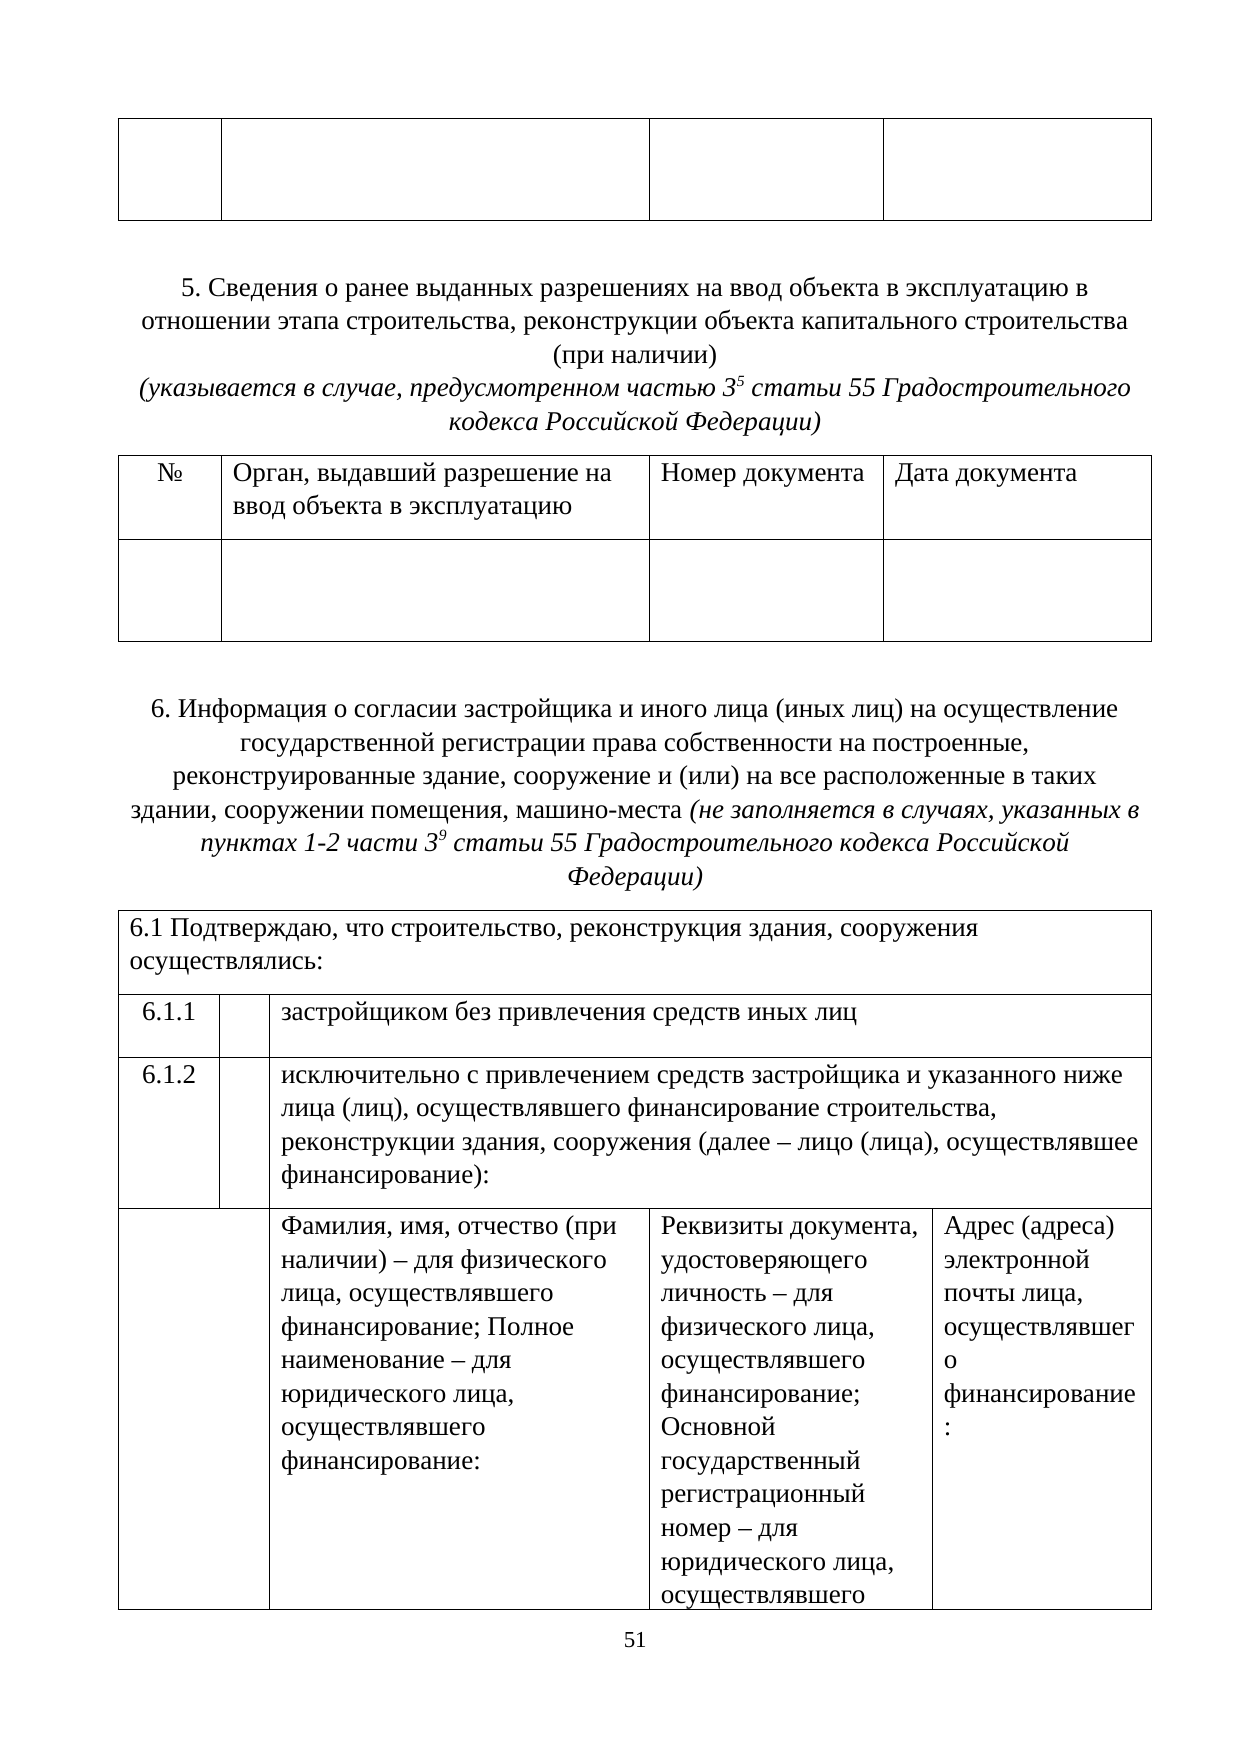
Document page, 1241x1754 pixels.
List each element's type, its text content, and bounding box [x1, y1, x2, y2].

table_cell [222, 119, 649, 219]
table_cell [650, 1209, 932, 1609]
table_cell 6.1.1 [119, 995, 219, 1057]
table_cell [884, 540, 1151, 641]
table_cell Номер документа [650, 456, 883, 539]
table_cell 6. Информация о согласии застройщика и иного лица (иных лиц) на осуществление государственной регистрации права собственности на построенные, реконструированные здание, сооружение и (или) на все расположенные в таких здании, сооружении помещения, машино-места (не заполняется в случаях, указанных в пунктах 1-2 части 39 статьи 55 Градостроительного кодекса Российской Федерации) [118, 642, 1152, 910]
table_cell 6.1.2 [119, 1058, 219, 1208]
table_cell [119, 119, 221, 219]
table_cell исключительно с привлечением средств застройщика и указанного ниже лица (лиц), осуществлявшего финансирование строительства, реконструкции здания, сооружения (далее – лицо (лица), осуществлявшее финансирование): [270, 1058, 1151, 1208]
table_cell [119, 1209, 269, 1609]
table_cell [884, 119, 1151, 219]
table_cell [270, 1209, 649, 1609]
table_cell 6.1 Подтверждаю, что строительство, реконструкция здания, сооружения осуществлялись: [119, 911, 1151, 994]
table_cell [650, 540, 883, 641]
table_cell застройщиком без привлечения средств иных лиц [270, 995, 1151, 1057]
table_cell 5. Сведения о ранее выданных разрешениях на ввод объекта в эксплуатацию в отношении этапа строительства, реконструкции объекта капитального строительства (при наличии) (указывается в случае, предусмотренном частью 35 статьи 55 Градостроительного кодекса Российской Федерации) [118, 221, 1152, 455]
table_cell [220, 1058, 269, 1208]
table_cell [119, 540, 221, 641]
table_cell [220, 995, 269, 1057]
table_cell Дата документа [884, 456, 1151, 539]
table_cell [933, 1209, 1151, 1609]
table_cell [222, 540, 649, 641]
table_cell Орган, выдавший разрешение на ввод объекта в эксплуатацию [222, 456, 649, 539]
table_cell [650, 119, 883, 219]
table_cell № [119, 456, 221, 539]
